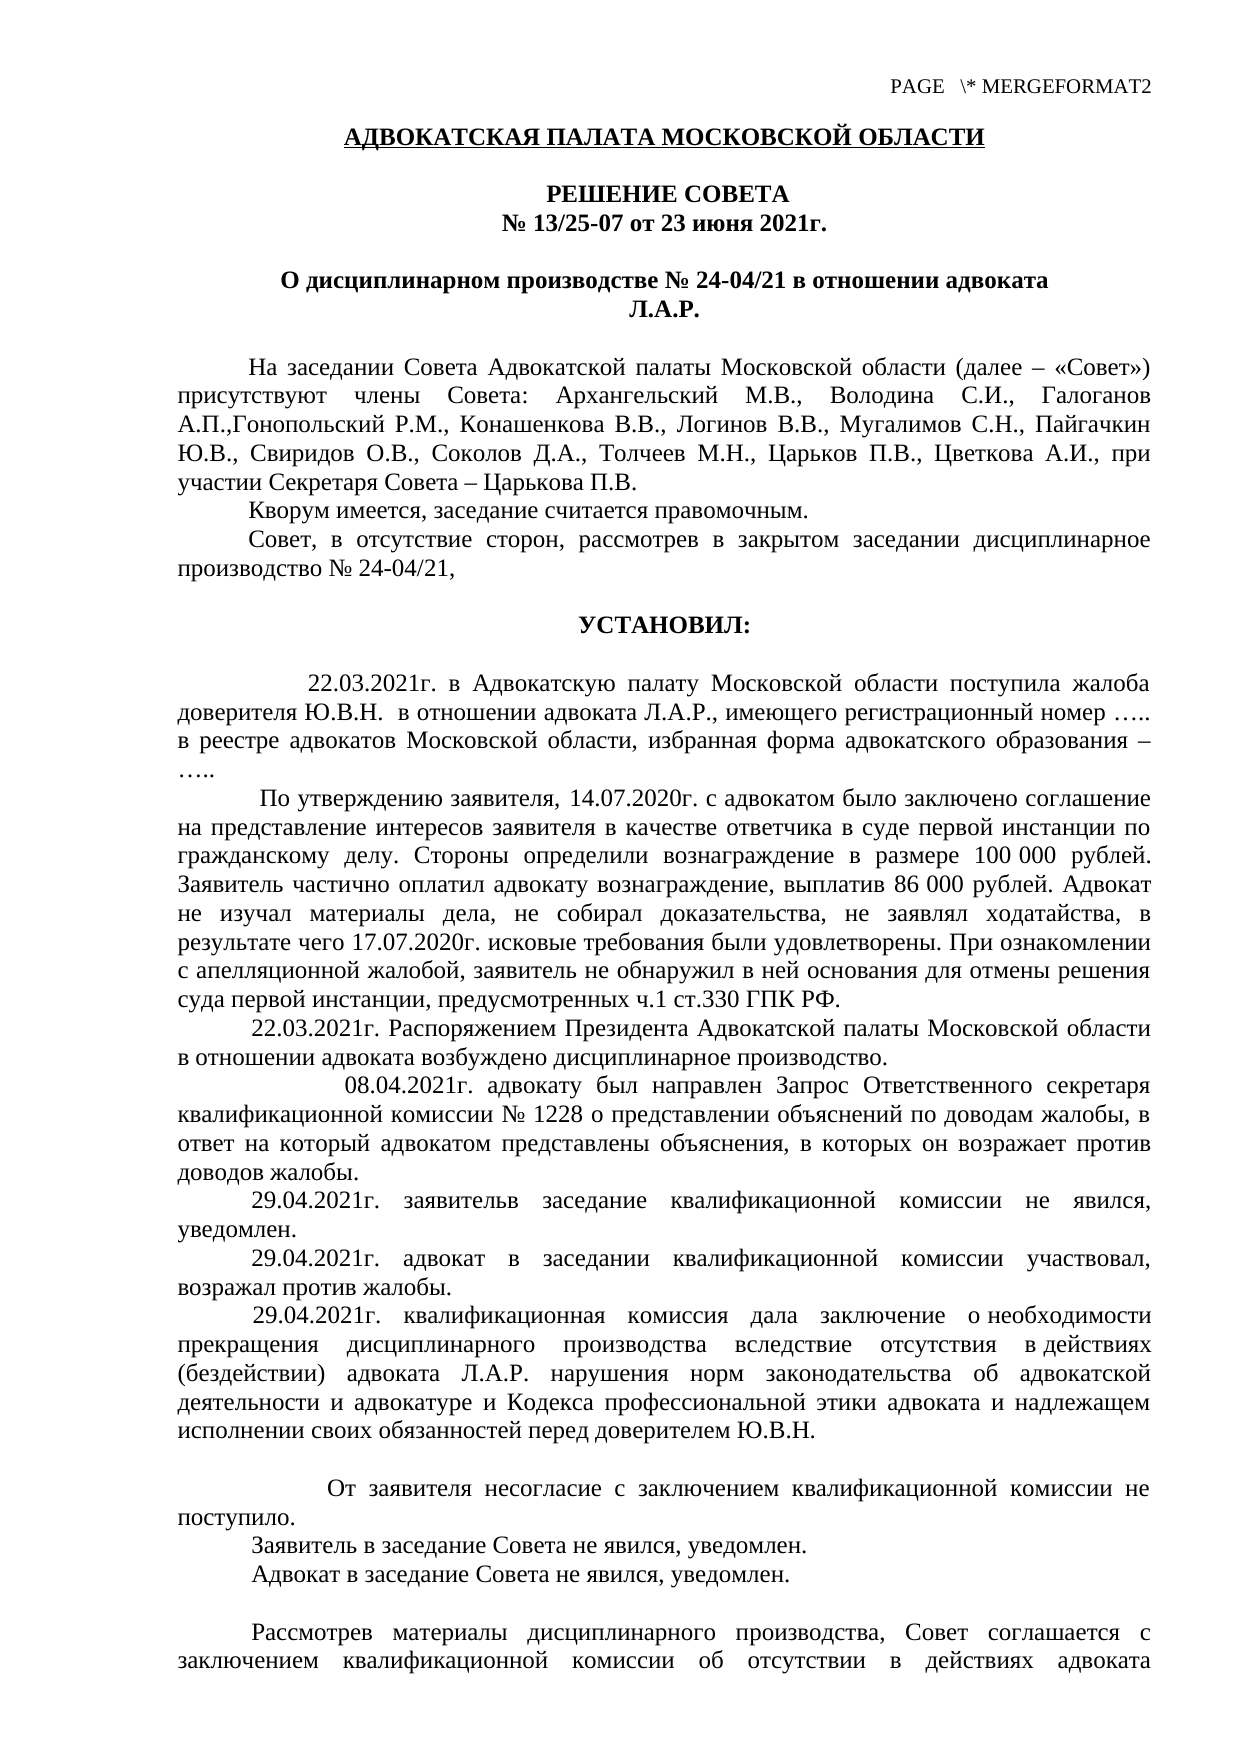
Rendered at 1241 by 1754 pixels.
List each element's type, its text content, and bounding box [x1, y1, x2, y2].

text Кворум имеется, заседание считается правомочным. [177, 496, 1152, 524]
text Совет, в отсутствие сторон, рассмотрев в закрытом заседании дисциплинарное производство № 24-04/21, [177, 524, 1152, 582]
text О дисциплинарном производстве № 24-04/21 в отношении адвоката [177, 266, 1152, 294]
text адвокатская палата московской области [177, 122, 1152, 151]
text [177, 1617, 1152, 1674]
text № 13/25-07 от 23 июня 2021г. [177, 208, 1152, 237]
text По утверждению заявителя, 14.07.2020г. с адвокатом было заключено соглашение на представление интересов заявителя в качестве ответчика в суде первой инстанции по гражданскому делу. Стороны определили вознаграждение в размере 100 000 рублей. Заявитель частично оплатил адвокату вознаграждение, выплатив 86 000 рублей. Адвокат не изучал материалы дела, не собирал доказательства, не заявлял ходатайства, в результате чего 17.07.2020г. исковые требования были удовлетворены. При ознакомлении с апелляционной жалобой, заявитель не обнаружил в ней основания для отмены решения суда первой инстанции, предусмотренных ч.1 ст.330 ГПК РФ. [177, 783, 1152, 1013]
text 22.03.2021г. Распоряжением Президента Адвокатской палаты Московской области в отношении адвоката возбуждено дисциплинарное производство. [177, 1013, 1152, 1071]
text 29.04.2021г. адвокат в заседании квалификационной комиссии участвовал, возражал против жалобы. [177, 1243, 1152, 1301]
text Адвокат в заседание Совета не явился, уведомлен. [177, 1559, 1152, 1588]
text 22.03.2021г. в Адвокатскую палату Московской области поступила жалоба доверителя Ю.В.Н. в отношении адвоката Л.А.Р., имеющего регистрационный номер ….. в реестре адвокатов Московской области, избранная форма адвокатского образования – ….. [177, 668, 1152, 783]
text От заявителя несогласие с заключением квалификационной комиссии не поступило. [177, 1473, 1152, 1531]
text Заявитель в заседание Совета не явился, уведомлен. [177, 1531, 1152, 1559]
text Решение СОВЕТА [472, 179, 1152, 208]
text Л.А.Р. [177, 294, 1152, 323]
text УСТАНОВИЛ: [177, 611, 1152, 639]
text На заседании Совета Адвокатской палаты Московской области (далее – «Совет») присутствуют члены Совета: Архангельский М.В., Володина С.И., Галоганов А.П.,Гонопольский Р.М., Конашенкова В.В., Логинов В.В., Мугалимов С.Н., Пайгачкин Ю.В., Свиридов О.В., Соколов Д.А., Толчеев М.Н., Царьков П.В., Цветкова А.И., при участии Секретаря Совета – Царькова П.В. [177, 352, 1152, 496]
text 29.04.2021г. заявительв заседание квалификационной комиссии не явился, уведомлен. [177, 1186, 1152, 1243]
text 29.04.2021г. квалификационная комиссия дала заключение о необходимости прекращения дисциплинарного производства вследствие отсутствия в действиях (бездействии) адвоката Л.А.Р. нарушения норм законодательства об адвокатской деятельности и адвокатуре и Кодекса профессиональной этики адвоката и надлежащем исполнении своих обязанностей перед доверителем Ю.В.Н. [177, 1301, 1152, 1444]
text 08.04.2021г. адвокату был направлен Запрос Ответственного секретаря квалификационной комиссии № 1228 о представлении объяснений по доводам жалобы, в ответ на который адвокатом представлены объяснения, в которых он возражает против доводов жалобы. [177, 1071, 1152, 1186]
